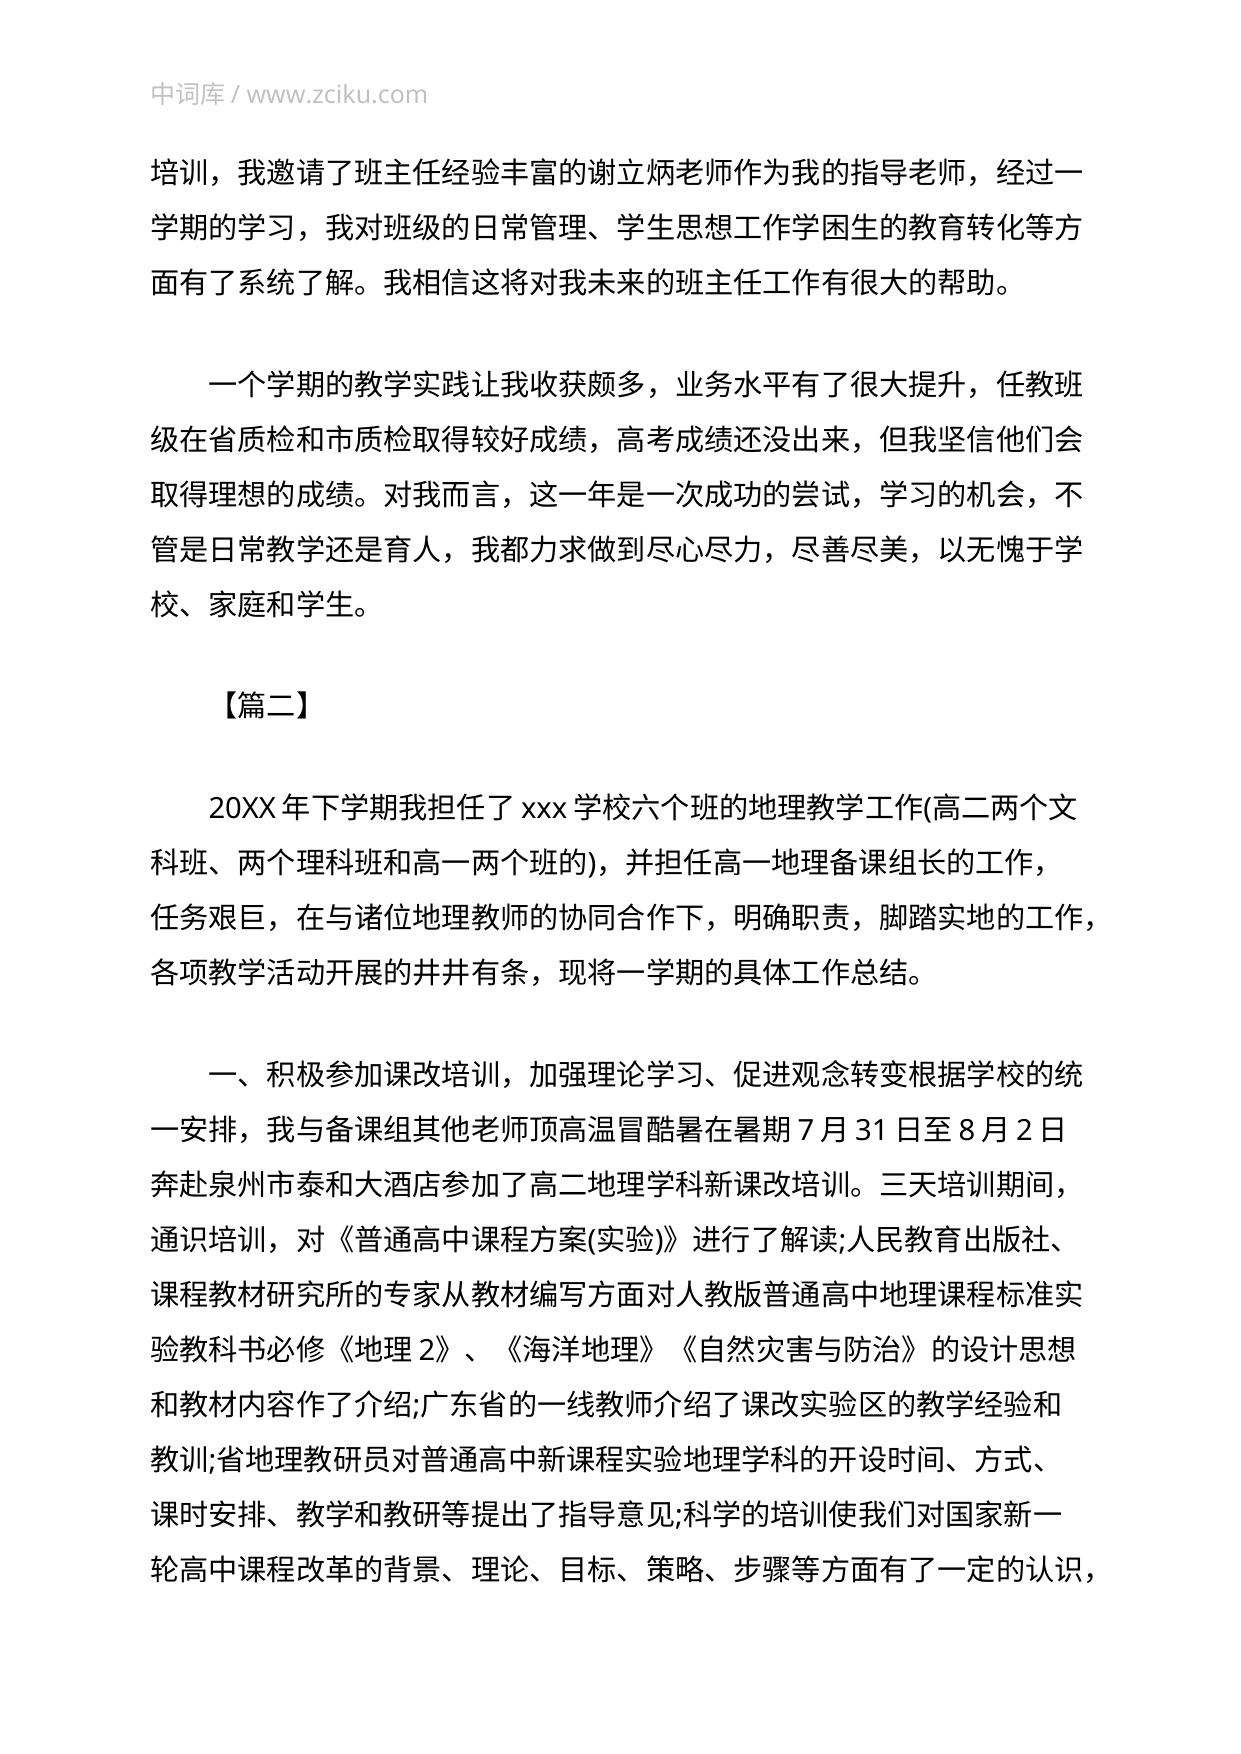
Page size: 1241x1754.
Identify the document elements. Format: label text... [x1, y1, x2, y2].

text 一个学期的教学实践让我收获颇多，业务水平有了很大提升，任教班级在省质检和市质检取得较好成绩，高考成绩还没出来，但我坚信他们会取得理想的成绩。对我而言，这一年是一次成功的尝试，学习的机会，不管是日常教学还是育人，我都力求做到尽心尽力，尽善尽美，以无愧于学校、家庭和学生。 [150, 362, 1090, 623]
text 【篇二】 [150, 683, 1090, 725]
text 20XX年下学期我担任了xxx学校六个班的地理教学工作(高二两个文科班、两个理科班和高一两个班的)，并担任高一地理备课组长的工作，任务艰巨，在与诸位地理教师的协同合作下，明确职责，脚踏实地的工作，各项教学活动开展的井井有条，现将一学期的具体工作总结。 [150, 785, 1090, 992]
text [150, 150, 1090, 302]
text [150, 1051, 1090, 1588]
